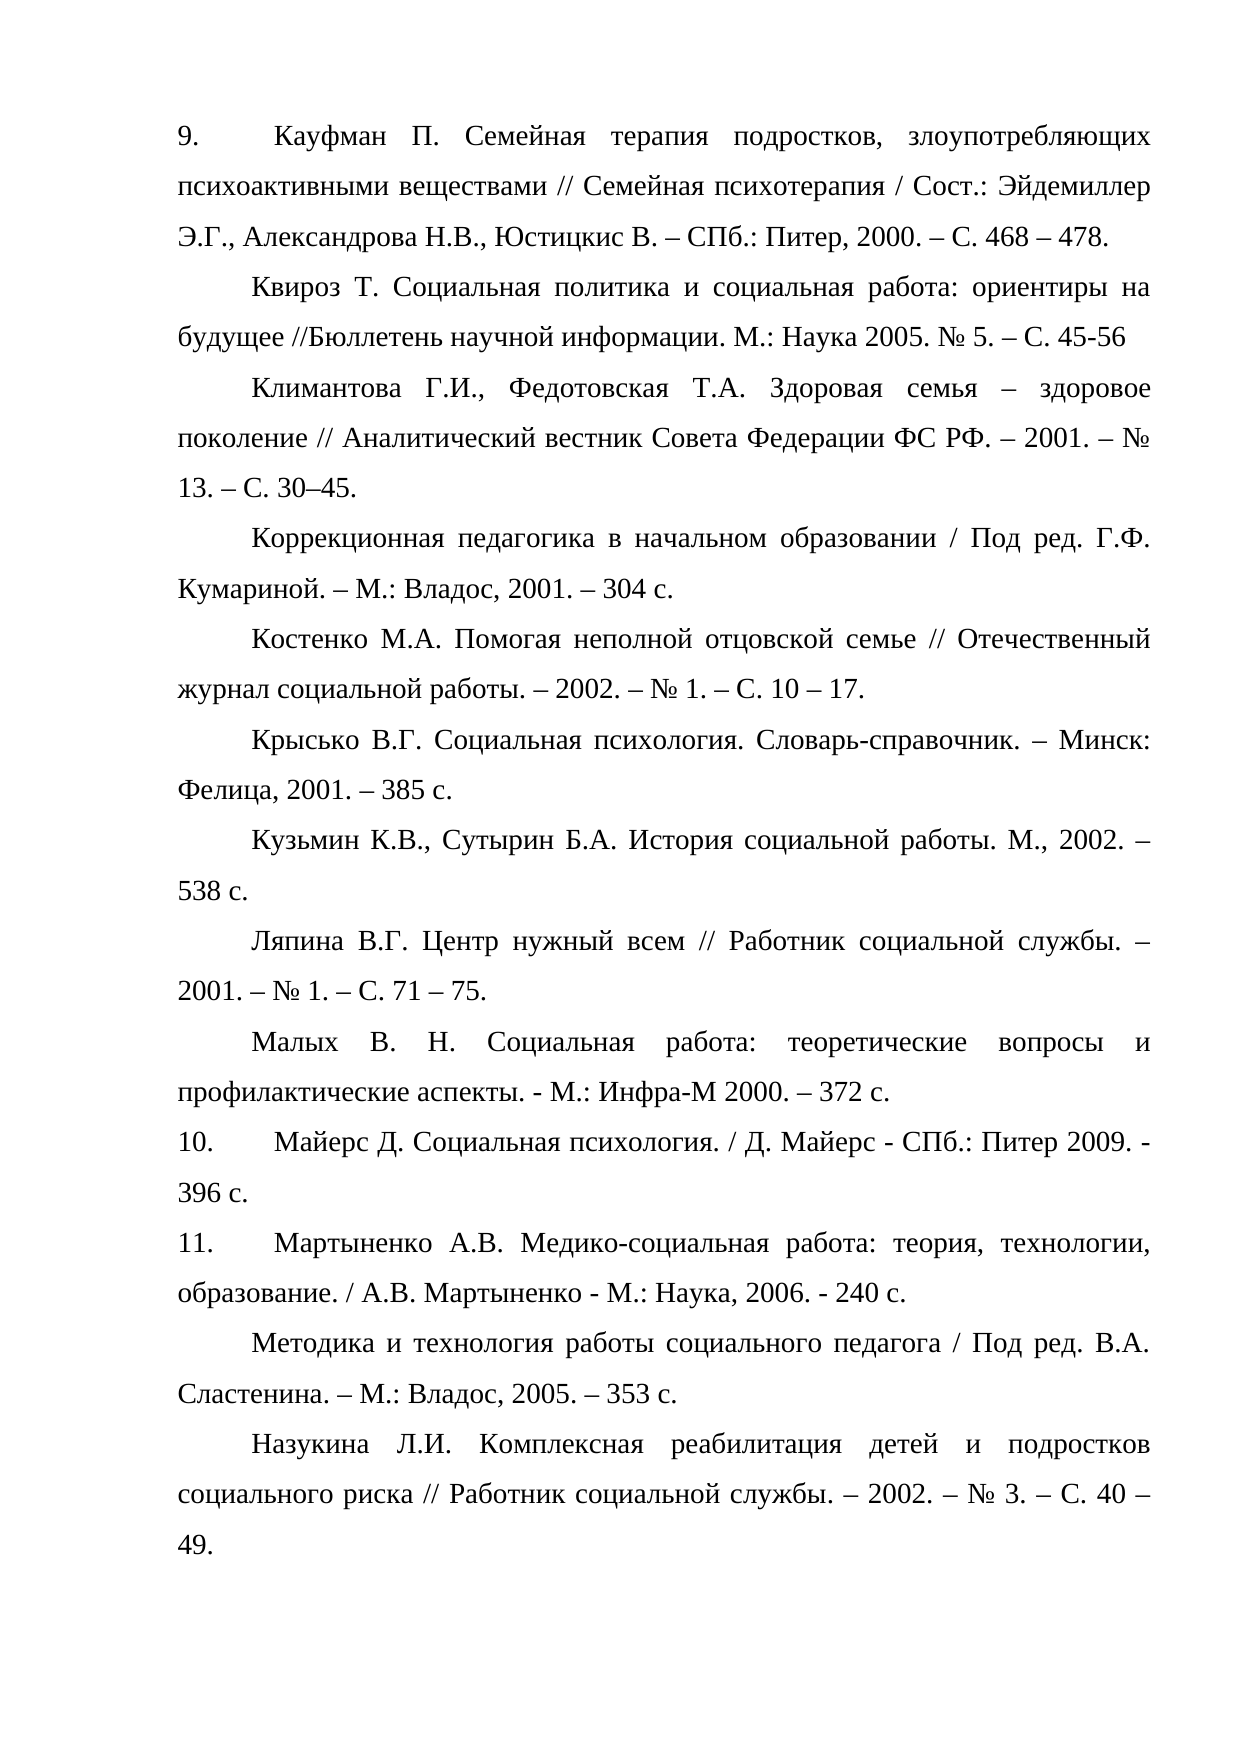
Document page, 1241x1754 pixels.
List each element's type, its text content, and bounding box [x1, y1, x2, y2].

list Кауфман П. Семейная терапия подростков, злоупотребляющих психоактивными веществами // Семейная психотерапия / Сост.: Эйдемиллер Э.Г., Александрова Н.В., Юстицкис В. – СПб.: Питер, 2000. – С. 468 – 478. [177, 118, 1152, 252]
text Климантова Г.И., Федотовская Т.А. Здоровая семья – здоровое поколение // Аналитический вестник Совета Федерации ФС РФ. – 2001. – № 13. – С. 30–45. [177, 370, 1152, 504]
text Малых В. Н. Социальная работа: теоретические вопросы и профилактические аспекты. - М.: Инфра-М 2000. – 372 с. [177, 1024, 1152, 1108]
list Мартыненко А.В. Медико-социальная работа: теория, технологии, образование. / А.В. Мартыненко - М.: Наука, 2006. - 240 с. [177, 1225, 1152, 1309]
text Коррекционная педагогика в начальном образовании / Под ред. Г.Ф. Кумариной. – М.: Владос, 2001. – 304 с. [177, 521, 1152, 604]
list Майерс Д. Социальная психология. / Д. Майерс - СПб.: Питер 2009. - 396 с. [177, 1124, 1152, 1208]
text Методика и технология работы социального педагога / Под ред. В.А. Сластенина. – М.: Владос, 2005. – 353 с. [177, 1326, 1152, 1409]
text Квироз Т. Социальная политика и социальная работа: ориентиры на будущее //Бюллетень научной информации. М.: Наука 2005. № 5. – С. 45-56 [177, 269, 1152, 353]
text Костенко М.А. Помогая неполной отцовской семье // Отечественный журнал социальной работы. – 2002. – № 1. – С. 10 – 17. [177, 621, 1152, 705]
text Назукина Л.И. Комплексная реабилитация детей и подростков социального риска // Работник социальной службы. – 2002. – № 3. – С. 40 – 49. [177, 1426, 1152, 1560]
text Ляпина В.Г. Центр нужный всем // Работник социальной службы. – 2001. – № 1. – С. 71 – 75. [177, 923, 1152, 1007]
text Кузьмин К.В., Сутырин Б.А. История социальной работы. М., 2002. – 538 с. [177, 822, 1152, 906]
text Крысько В.Г. Социальная психология. Словарь-справочник. – Минск: Фелица, 2001. – 385 с. [177, 722, 1152, 806]
